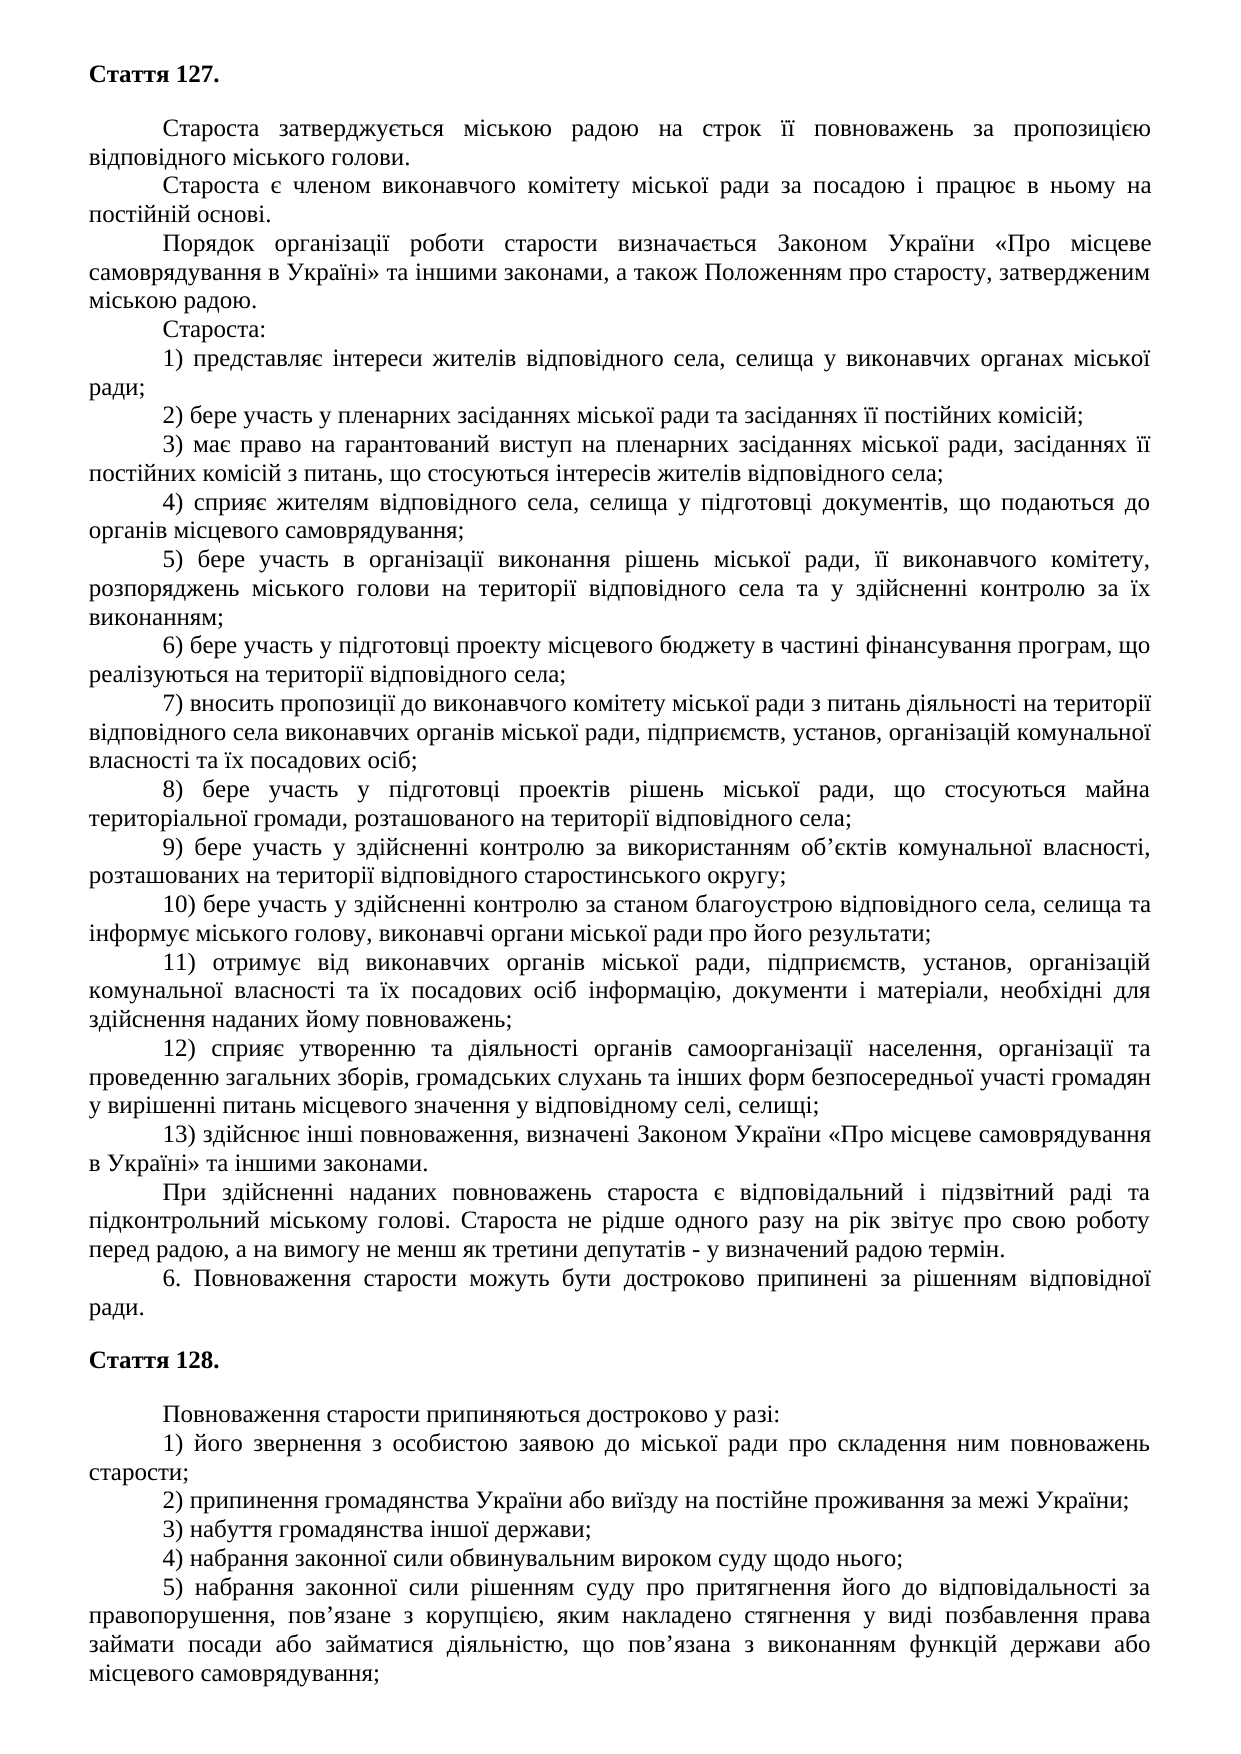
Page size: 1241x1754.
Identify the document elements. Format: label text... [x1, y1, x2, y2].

text 2) припинення громадянства України або виїзду на постійне проживання за межі України; [89, 1485, 1152, 1514]
text 4) набрання законної сили обвинувальним вироком суду щодо нього; [89, 1543, 1152, 1572]
text 5) набрання законної сили рішенням суду про притягнення його до відповідальності за правопорушення, пов’язане з корупцією, яким накладено стягнення у виді позбавлення права займати посади або займатися діяльністю, що пов’язана з виконанням функцій держави або місцевого самоврядування; [89, 1572, 1152, 1687]
text 10) бере участь у здійсненні контролю за станом благоустрою відповідного села, селища та інформує міського голову, виконавчі органи міської ради про його результати; [89, 889, 1152, 947]
text 8) бере участь у підготовці проектів рішень міської ради, що стосуються майна територіальної громади, розташованого на території відповідного села; [89, 774, 1152, 832]
text Стаття 128. [89, 1345, 1152, 1374]
text 6) бере участь у підготовці проекту місцевого бюджету в частині фінансування програм, що реалізуються на території відповідного села; [89, 630, 1152, 688]
text 7) вносить пропозиції до виконавчого комітету міської ради з питань діяльності на території відповідного села виконавчих органів міської ради, підприємств, установ, організацій комунальної власності та їх посадових осіб; [89, 688, 1152, 774]
text Порядок організації роботи старости визначається Законом України «Про місцеве самоврядування в Україні» та іншими законами, а також Положенням про старосту, затвердженим міською радою. [89, 228, 1152, 314]
text 3) набуття громадянства іншої держави; [89, 1514, 1152, 1543]
text 4) сприяє жителям відповідного села, селища у підготовці документів, що подаються до органів місцевого самоврядування; [89, 487, 1152, 544]
text Староста: [89, 314, 1152, 343]
text 1) його звернення з особистою заявою до міської ради про складення ним повноважень старости; [89, 1428, 1152, 1485]
text 6. Повноваження старости можуть бути достроково припинені за рішенням відповідної ради. [89, 1263, 1152, 1320]
text 2) бере участь у пленарних засіданнях міської ради та засіданнях її постійних комісій; [89, 400, 1152, 429]
text 5) бере участь в організації виконання рішень міської ради, її виконавчого комітету, розпоряджень міського голови на території відповідного села та у здійсненні контролю за їх виконанням; [89, 544, 1152, 630]
text При здійсненні наданих повноважень староста є відповідальний і підзвітний раді та підконтрольний міському голові. Староста не рідше одного разу на рік звітує про свою роботу перед радою, а на вимогу не менш як третини депутатів - у визначений радою термін. [89, 1177, 1152, 1263]
text 1) представляє інтереси жителів відповідного села, селища у виконавчих органах міської ради; [89, 343, 1152, 400]
text 12) сприяє утворенню та діяльності органів самоорганізації населення, організації та проведенню загальних зборів, громадських слухань та інших форм безпосередньої участі громадян у вирішенні питань місцевого значення у відповідному селі, селищі; [89, 1033, 1152, 1119]
text 13) здійснює інші повноваження, визначені Законом України «Про місцеве самоврядування в Україні» та іншими законами. [89, 1119, 1152, 1177]
text 9) бере участь у здійсненні контролю за використанням об’єктів комунальної власності, розташованих на території відповідного старостинського округу; [89, 832, 1152, 889]
text Повноваження старости припиняються достроково у разі: [89, 1399, 1152, 1428]
text 11) отримує від виконавчих органів міської ради, підприємств, установ, організацій комунальної власності та їх посадових осіб інформацію, документи і матеріали, необхідні для здійснення наданих йому повноважень; [89, 947, 1152, 1033]
text Стаття 127. [89, 59, 1152, 88]
text Староста є членом виконавчого комітету міської ради за посадою і працює в ньому на постійній основі. [89, 170, 1152, 228]
text 3) має право на гарантований виступ на пленарних засіданнях міської ради, засіданнях її постійних комісій з питань, що стосуються інтересів жителів відповідного села; [89, 429, 1152, 487]
text Староста затверджується міською радою на строк її повноважень за пропозицією відповідного міського голови. [89, 113, 1152, 170]
